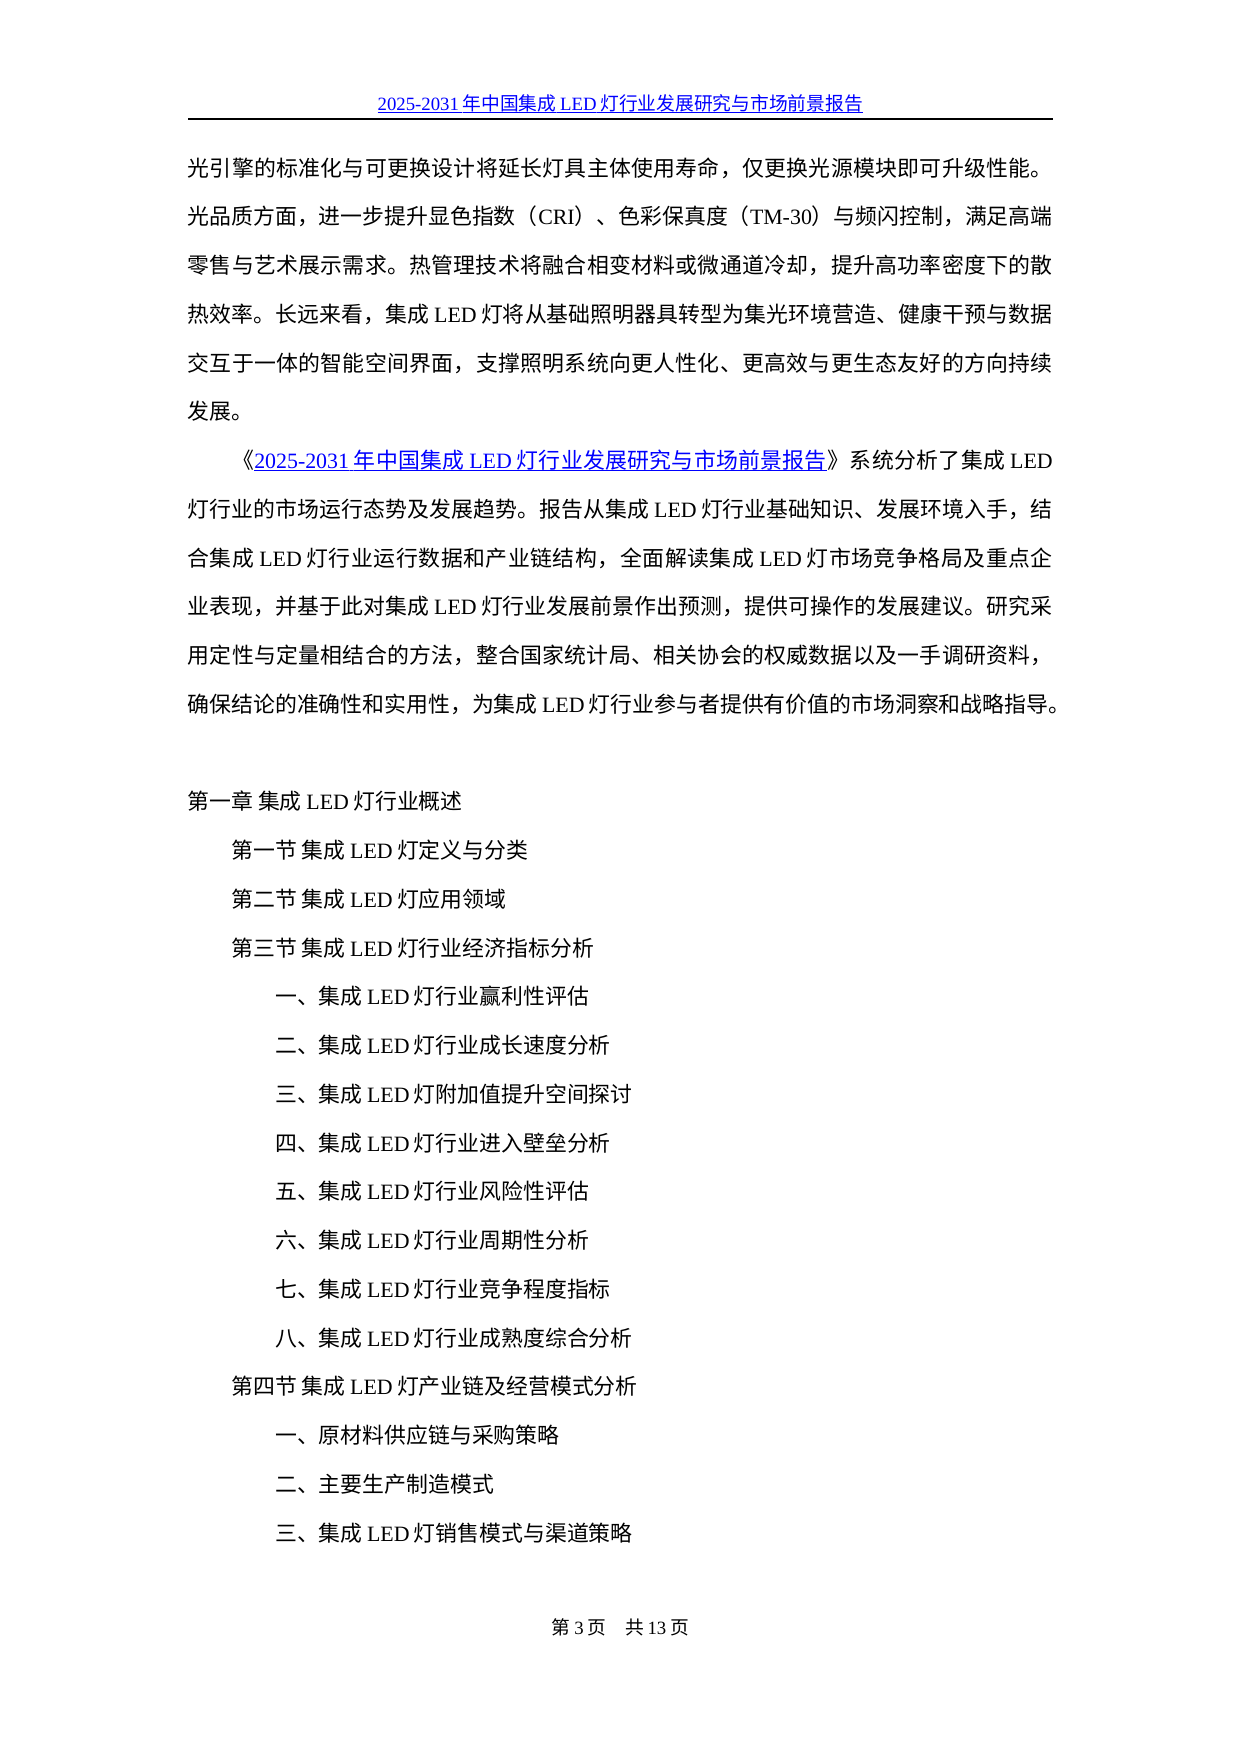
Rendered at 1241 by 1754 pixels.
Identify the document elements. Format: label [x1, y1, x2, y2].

text [187, 150, 1053, 1548]
